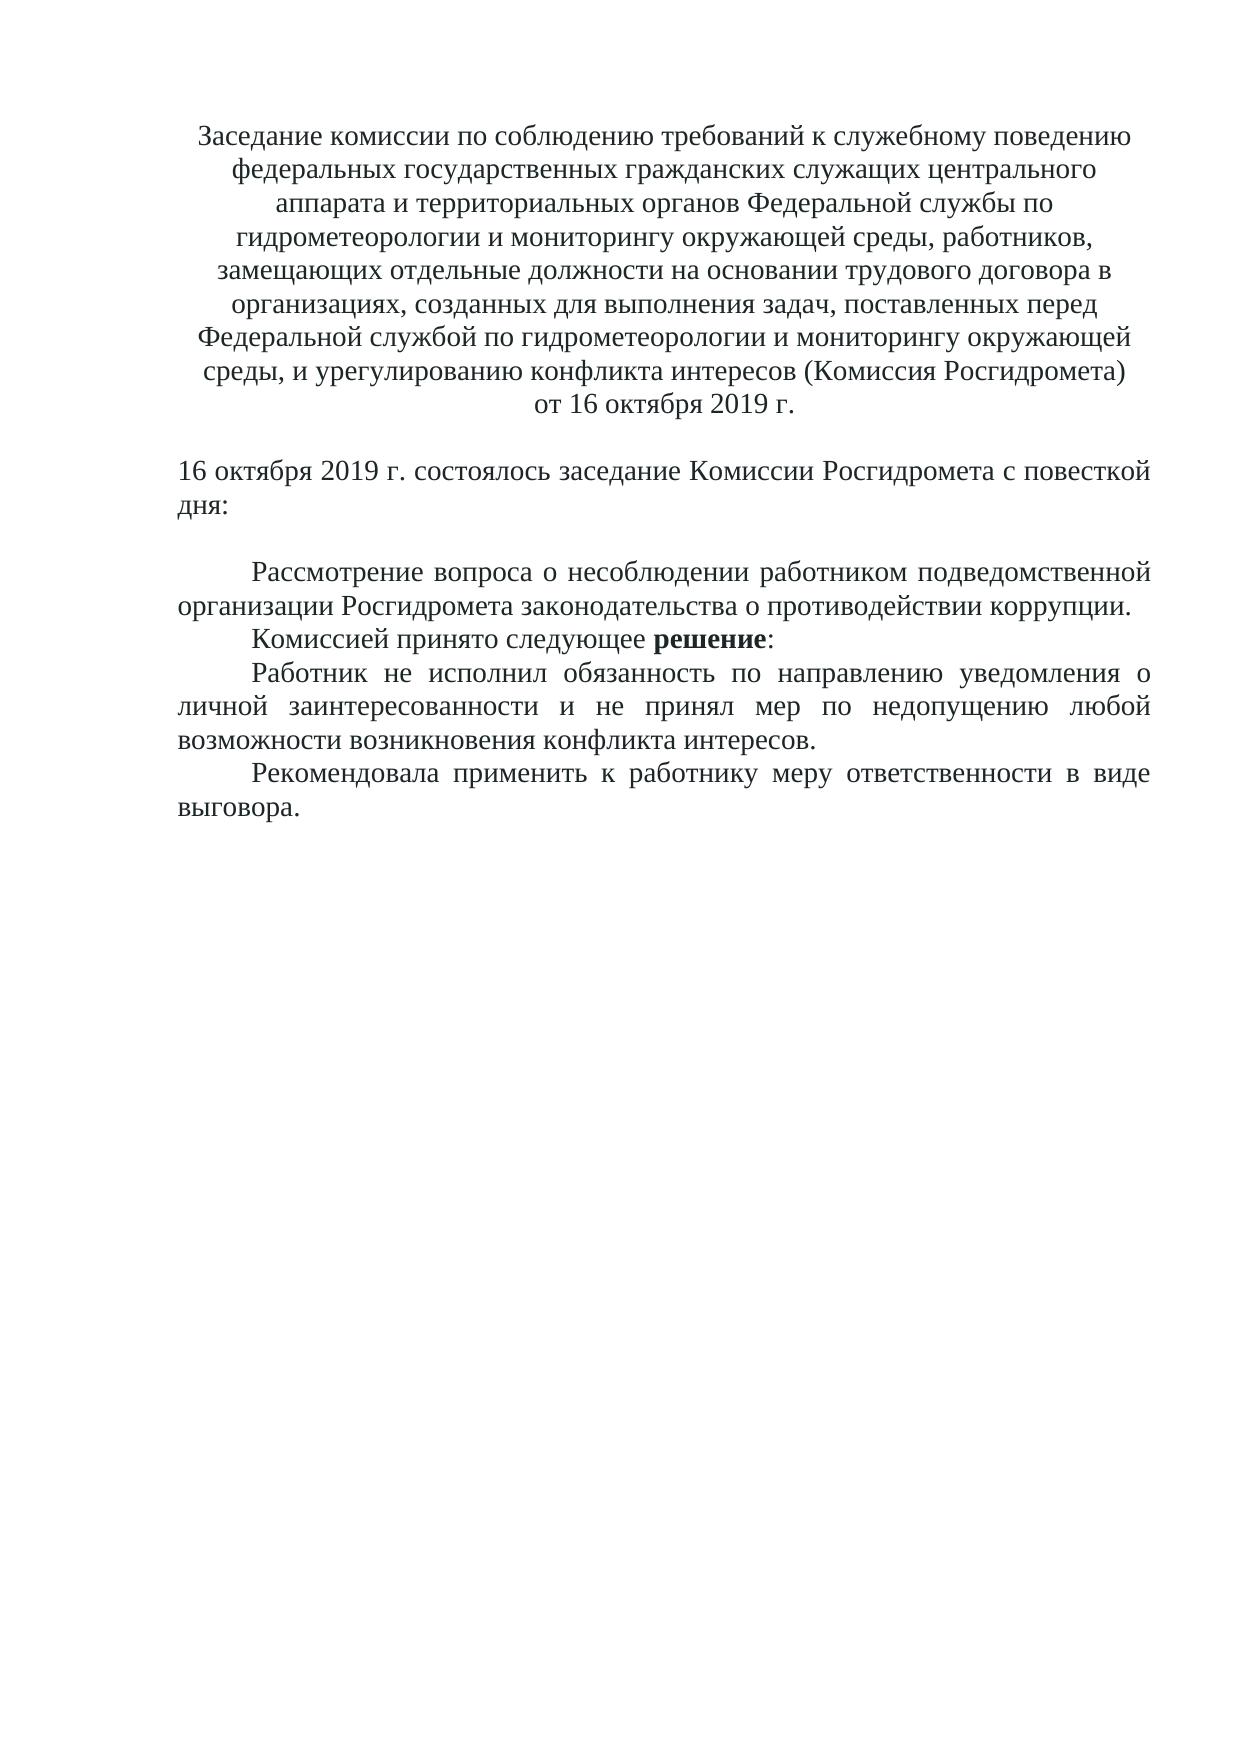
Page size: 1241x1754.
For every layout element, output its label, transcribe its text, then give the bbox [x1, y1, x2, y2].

text Комиссией принято следующее решение: [177, 621, 1152, 655]
text Работник не исполнил обязанность по направлению уведомления о личной заинтересованности и не принял мер по недопущению любой возможности возникновения конфликта интересов. [177, 655, 1152, 755]
text Рассмотрение вопроса о несоблюдении работником подведомственной организации Росгидромета законодательства о противодействии коррупции. [177, 554, 1152, 621]
text от 16 октября 2019 г. [177, 386, 1152, 420]
text Рекомендовала применить к работнику меру ответственности в виде выговора. [177, 755, 1152, 822]
text Заседание комиссии по соблюдению требований к служебному поведению федеральных государственных гражданских служащих центрального аппарата и территориальных органов Федеральной службы по гидрометеорологии и мониторингу окружающей среды, работников, замещающих отдельные должности на основании трудового договора в организациях, созданных для выполнения задач, поставленных перед Федеральной службой по гидрометеорологии и мониторингу окружающей среды, и урегулированию конфликта интересов (Комиссия Росгидромета) [177, 118, 1152, 386]
text 16 октября 2019 г. состоялось заседание Комиссии Росгидромета с повесткой дня: [177, 453, 1152, 521]
